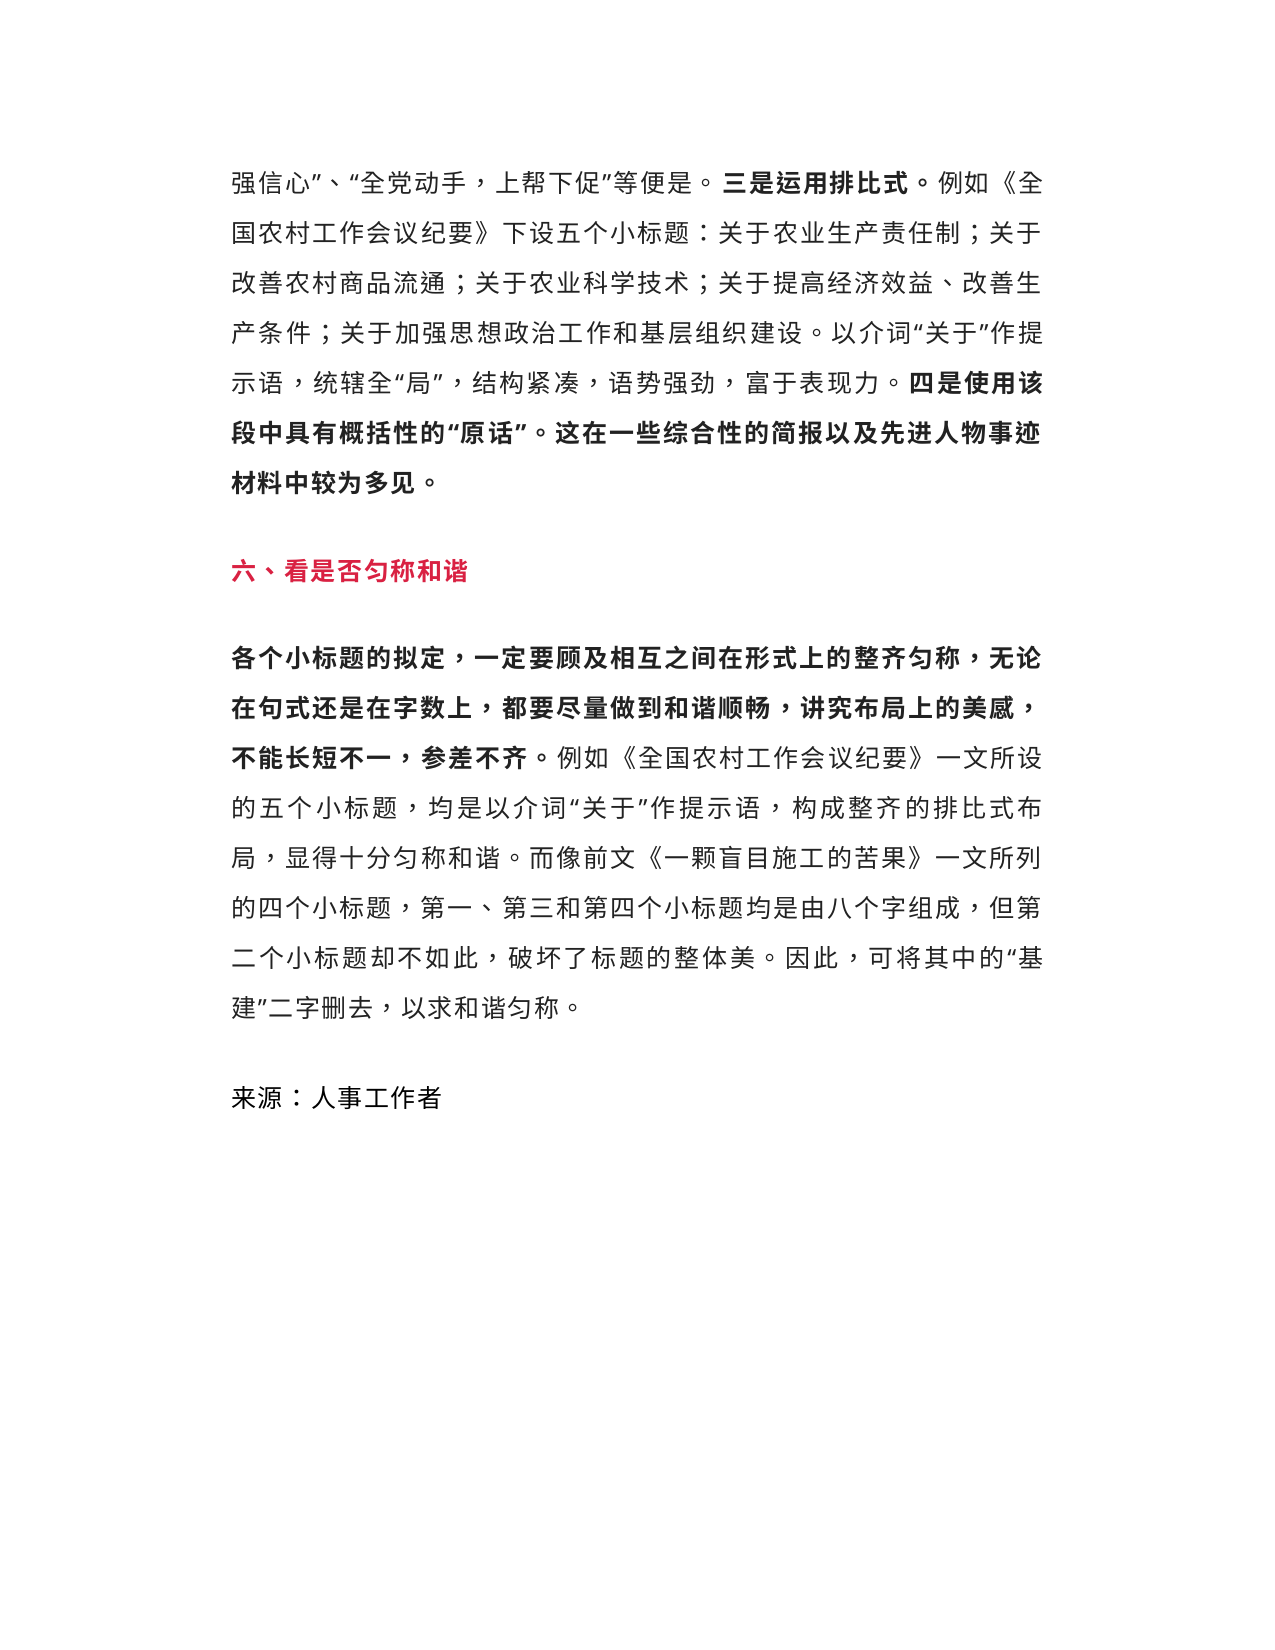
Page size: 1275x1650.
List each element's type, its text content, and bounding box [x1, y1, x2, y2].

text 各个小标题的拟定，一定要顾及相互之间在形式上的整齐匀称，无论在句式还是在字数上，都要尽量做到和谐顺畅，讲究布局上的美感，不能长短不一，参差不齐。例如《全国农村工作会议纪要》一文所设的五个小标题，均是以介词“关于”作提示语，构成整齐的排比式布局，显得十分匀称和谐。而像前文《一颗盲目施工的苦果》一文所列的四个小标题，第一、第三和第四个小标题均是由八个字组成，但第二个小标题却不如此，破坏了标题的整体美。因此，可将其中的“基建”二字删去，以求和谐匀称。 [231, 625, 1044, 1025]
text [231, 150, 1044, 500]
text 六、看是否匀称和谐 [231, 537, 1044, 587]
text 来源：人事工作者 [231, 1075, 1044, 1115]
